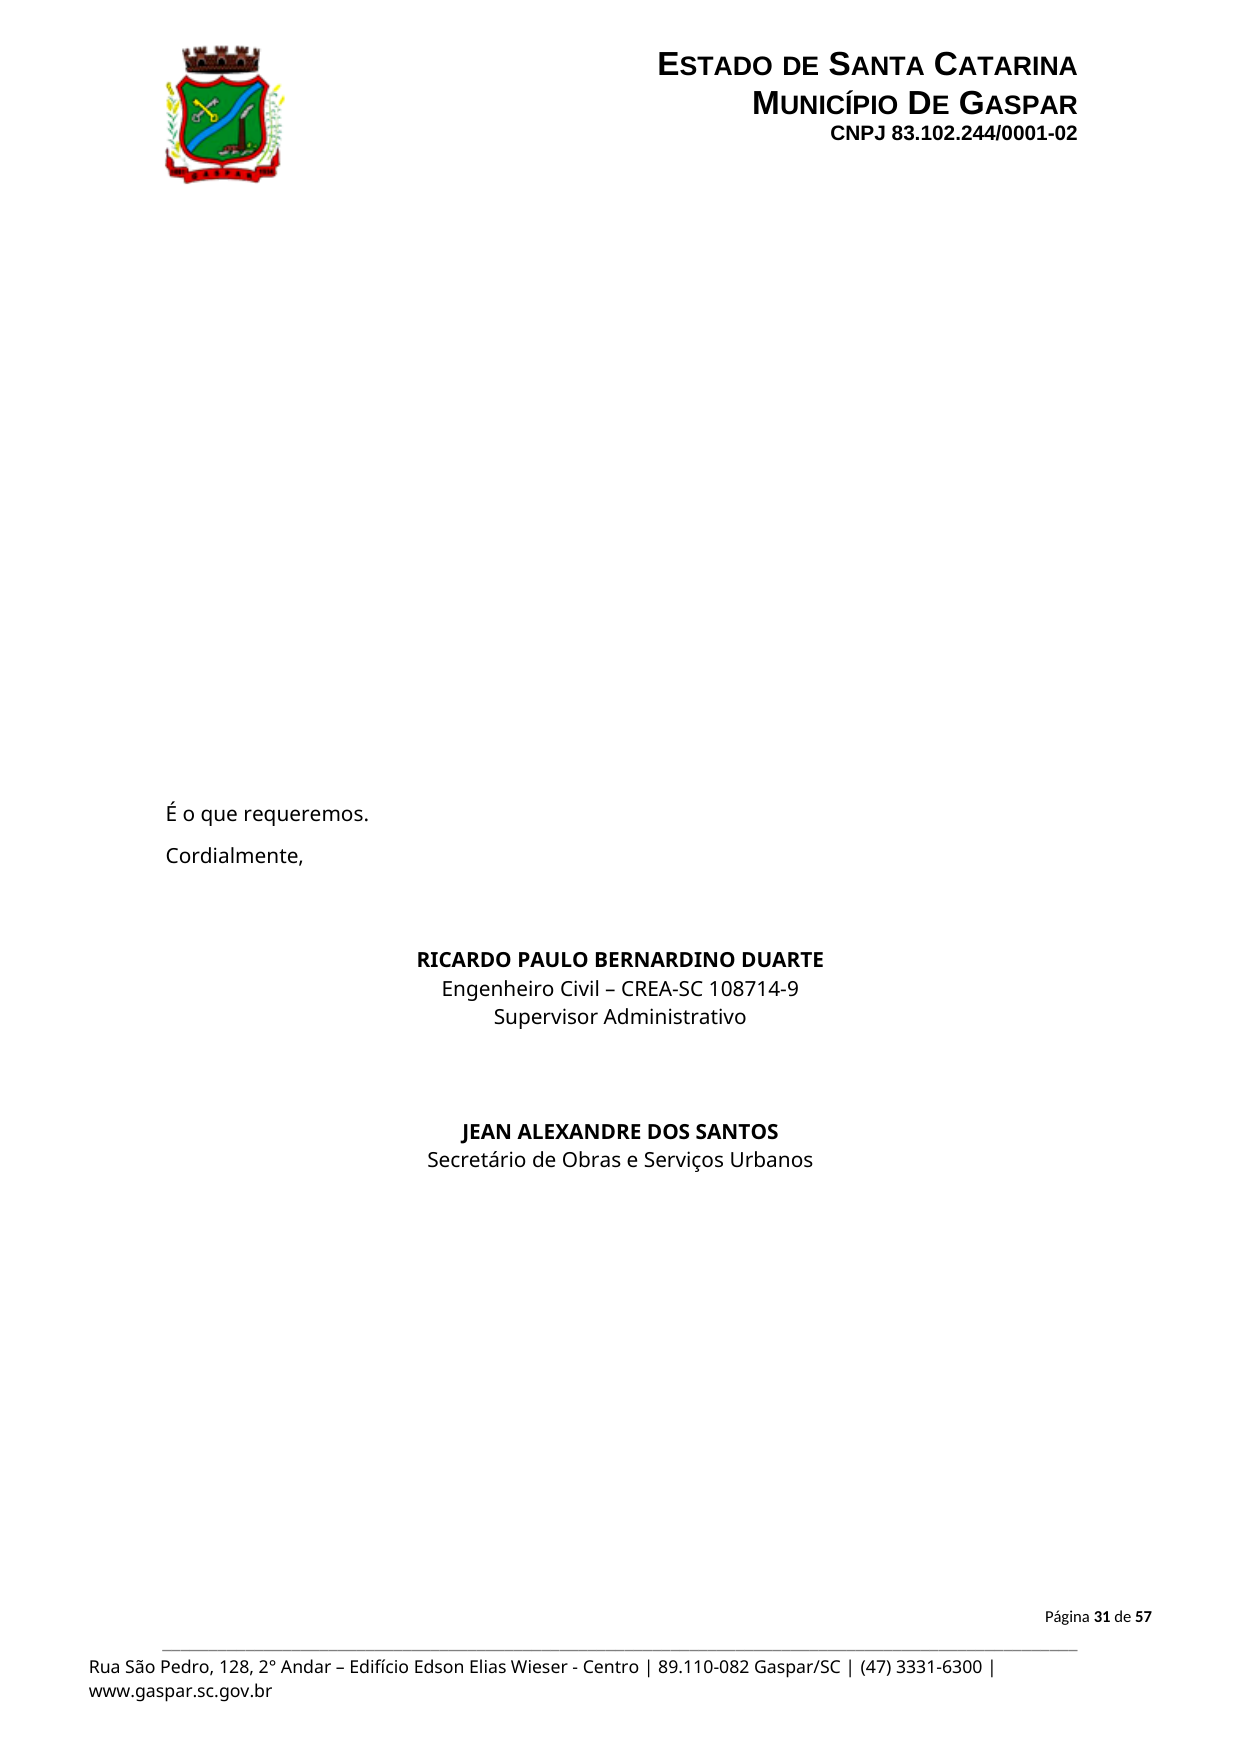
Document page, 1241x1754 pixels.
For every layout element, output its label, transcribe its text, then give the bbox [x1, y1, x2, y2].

text Secretário de Obras e Serviços Urbanos [88, 1145, 1152, 1174]
text Engenheiro Civil – CREA-SC 108714-9 [88, 974, 1152, 1002]
text RICARDO PAULO BERNARDINO DUARTE [88, 945, 1152, 974]
text É o que requeremos. [88, 799, 1152, 827]
picture [162, 44, 290, 186]
text Supervisor Administrativo [88, 1002, 1152, 1031]
text Cordialmente, [88, 842, 1152, 870]
text JEAN ALEXANDRE DOS SANTOS [88, 1117, 1152, 1145]
